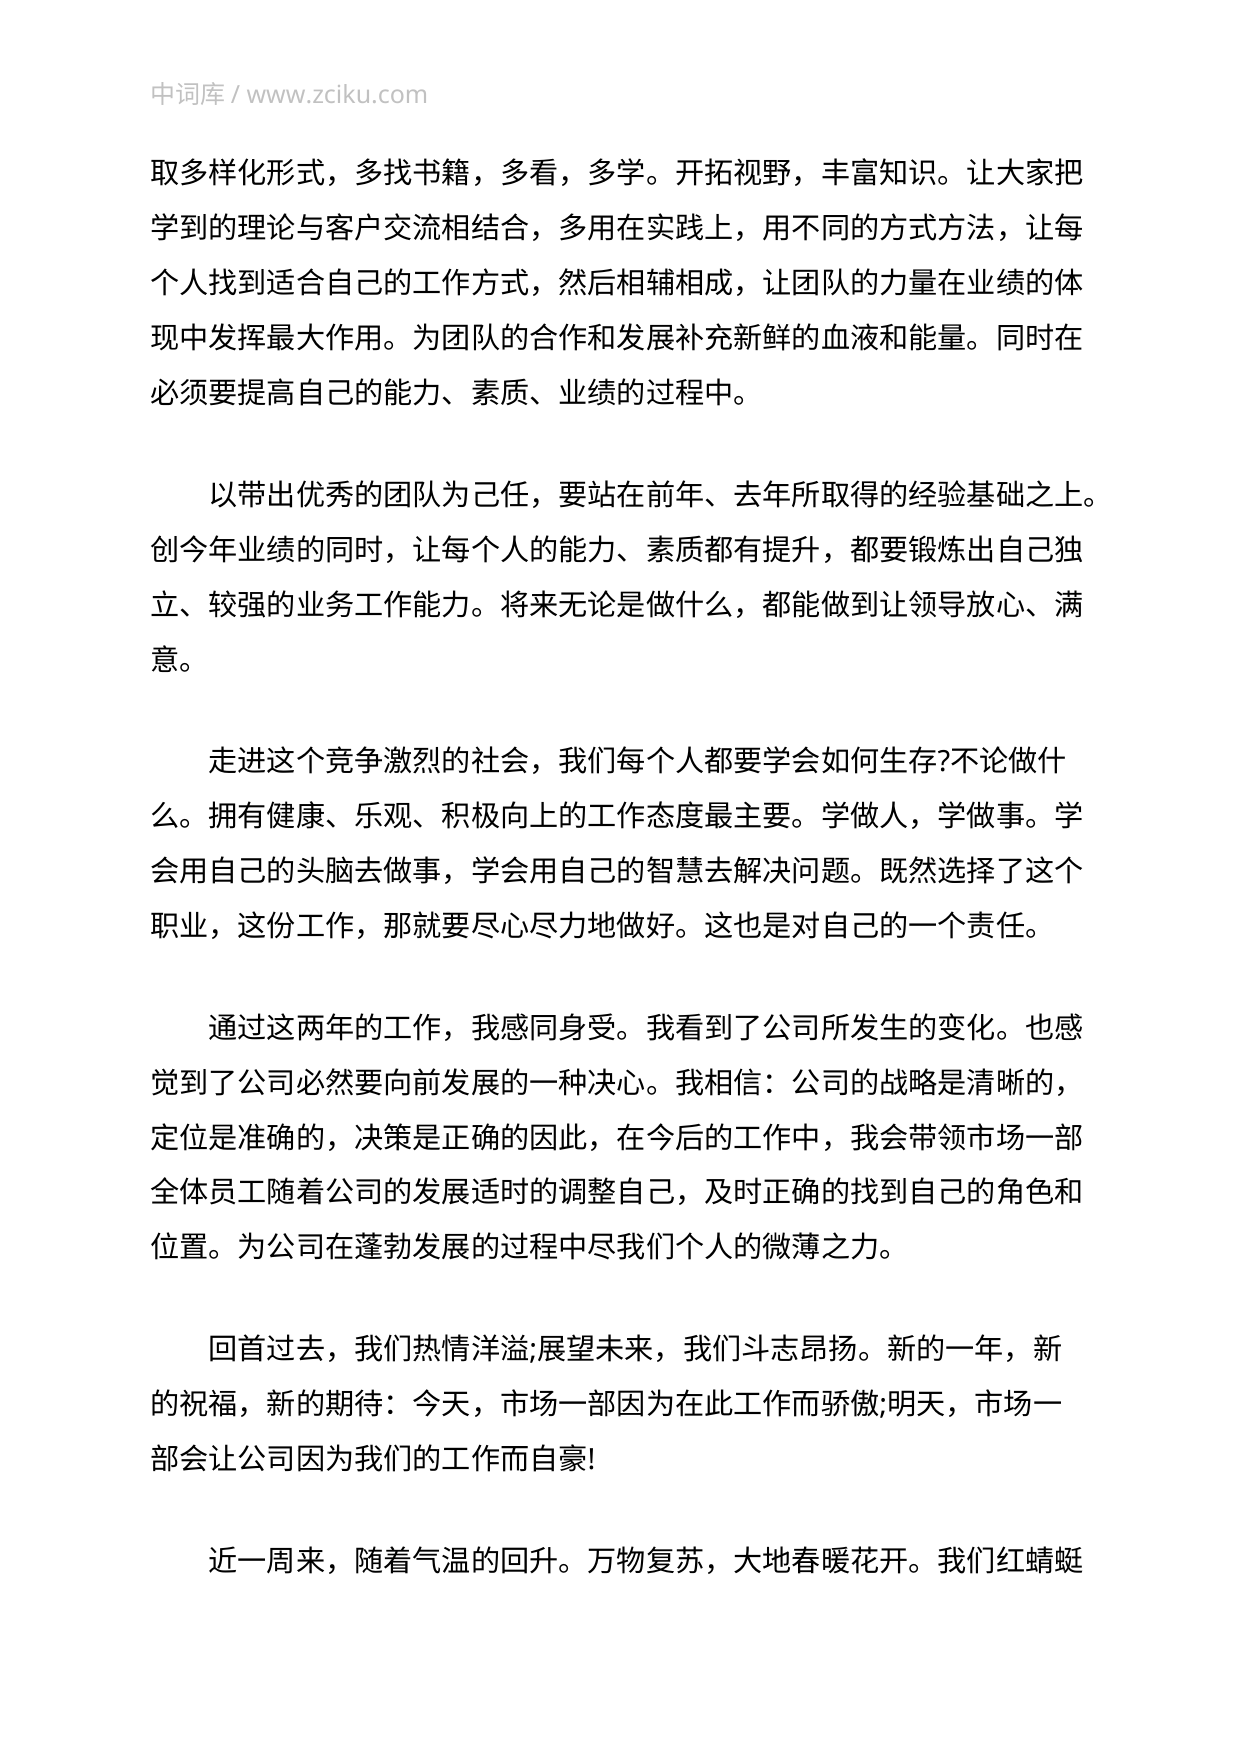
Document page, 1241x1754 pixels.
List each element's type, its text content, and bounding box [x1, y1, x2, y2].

text 以带出优秀的团队为己任，要站在前年、去年所取得的经验基础之上。创今年业绩的同时，让每个人的能力、素质都有提升，都要锻炼出自己独立、较强的业务工作能力。将来无论是做什么，都能做到让领导放心、满意。 [150, 471, 1090, 678]
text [150, 150, 1090, 412]
text 通过这两年的工作，我感同身受。我看到了公司所发生的变化。也感觉到了公司必然要向前发展的一种决心。我相信：公司的战略是清晰的，定位是准确的，决策是正确的因此，在今后的工作中，我会带领市场一部全体员工随着公司的发展适时的调整自己，及时正确的找到自己的角色和位置。为公司在蓬勃发展的过程中尽我们个人的微薄之力。 [150, 1004, 1090, 1266]
text 回首过去，我们热情洋溢;展望未来，我们斗志昂扬。新的一年，新的祝福，新的期待：今天，市场一部因为在此工作而骄傲;明天，市场一部会让公司因为我们的工作而自豪! [150, 1326, 1090, 1478]
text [150, 1538, 1090, 1580]
text 走进这个竞争激烈的社会，我们每个人都要学会如何生存?不论做什么。拥有健康、乐观、积极向上的工作态度最主要。学做人，学做事。学会用自己的头脑去做事，学会用自己的智慧去解决问题。既然选择了这个职业，这份工作，那就要尽心尽力地做好。这也是对自己的一个责任。 [150, 738, 1090, 945]
